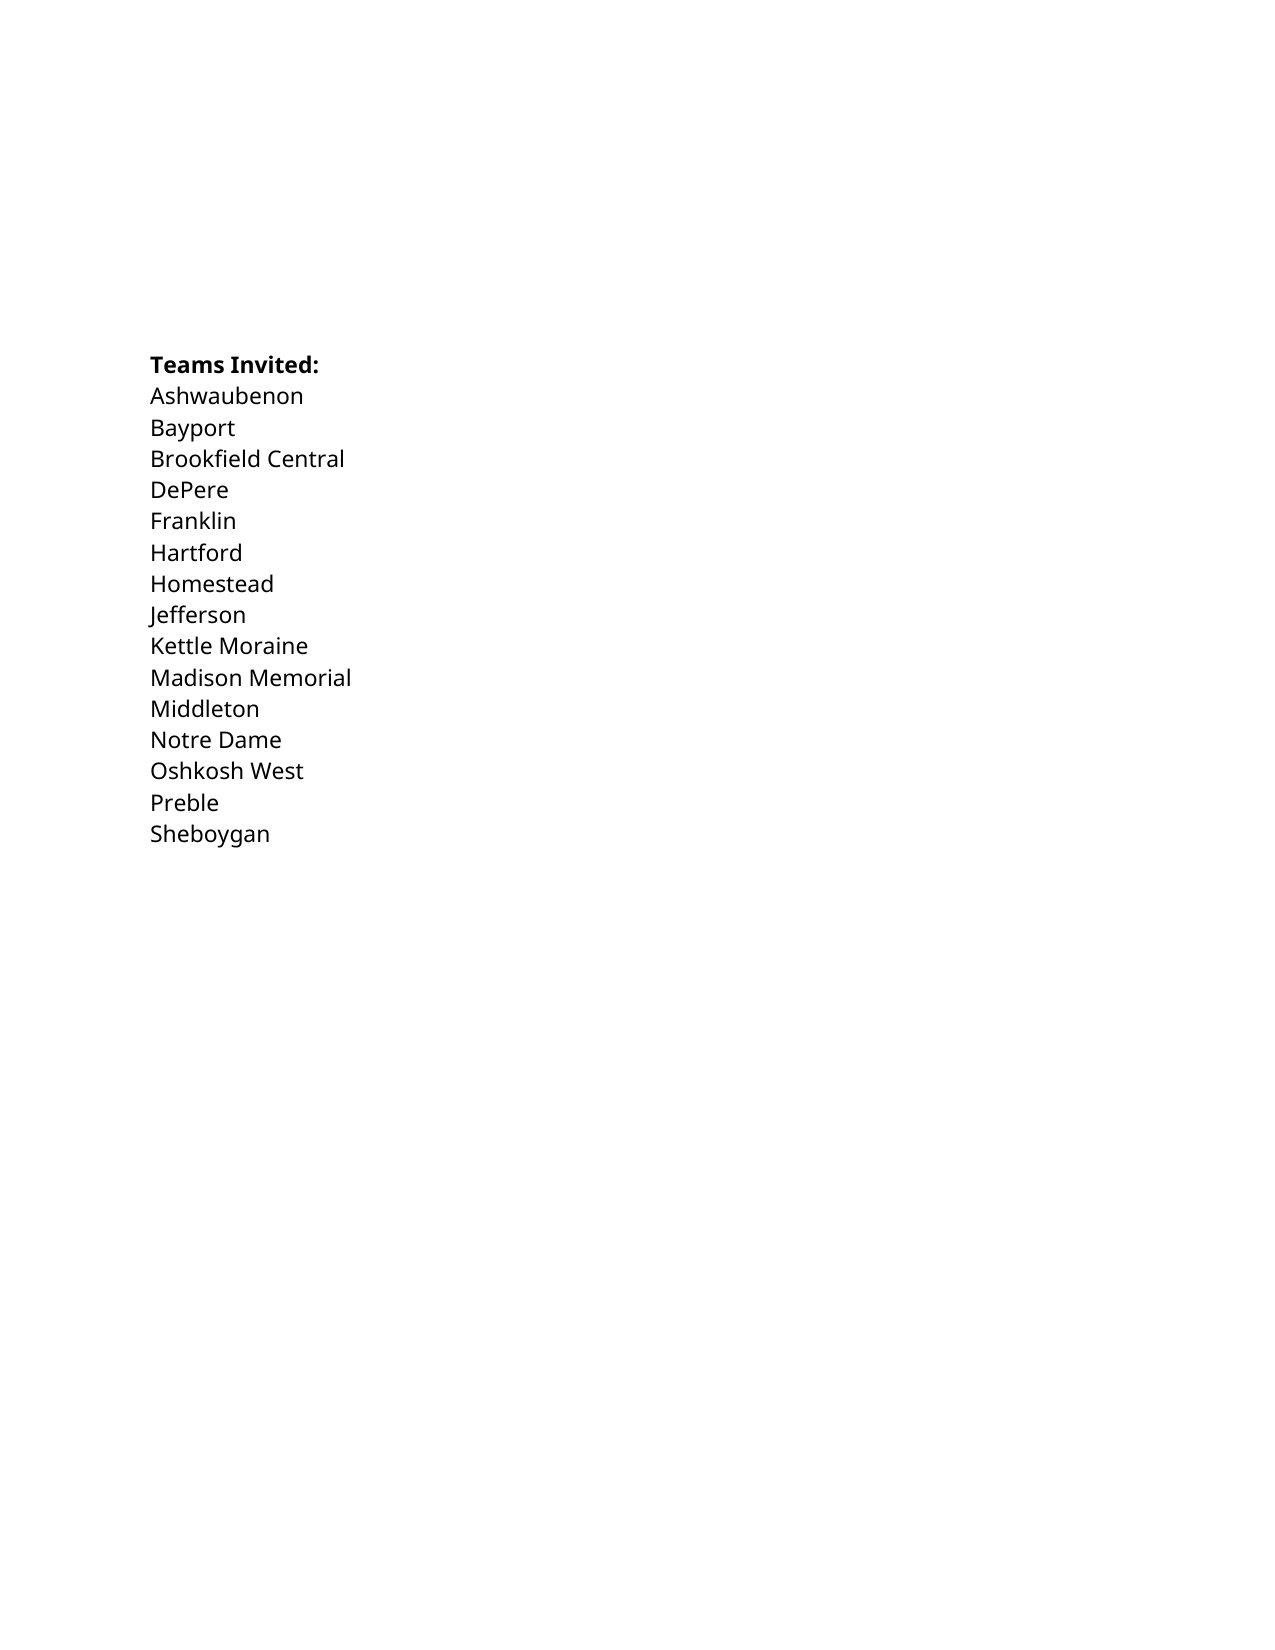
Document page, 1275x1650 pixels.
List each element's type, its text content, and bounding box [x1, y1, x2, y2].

text Teams Invited: [150, 349, 1125, 380]
text Jefferson [150, 599, 1125, 630]
text Preble [150, 787, 1125, 818]
text Madison Memorial [150, 662, 1125, 693]
text Sheboygan [150, 818, 1125, 849]
text Hartford [150, 537, 1125, 568]
text Homestead [150, 568, 1125, 599]
text Franklin [150, 505, 1125, 537]
text Brookfield Central [150, 443, 1125, 474]
text Bayport [150, 412, 1125, 443]
text Middleton [150, 693, 1125, 724]
text Kettle Moraine [150, 630, 1125, 662]
text DePere [150, 474, 1125, 505]
text Ashwaubenon [150, 380, 1125, 412]
text Notre Dame [150, 724, 1125, 755]
text Oshkosh West [150, 755, 1125, 787]
